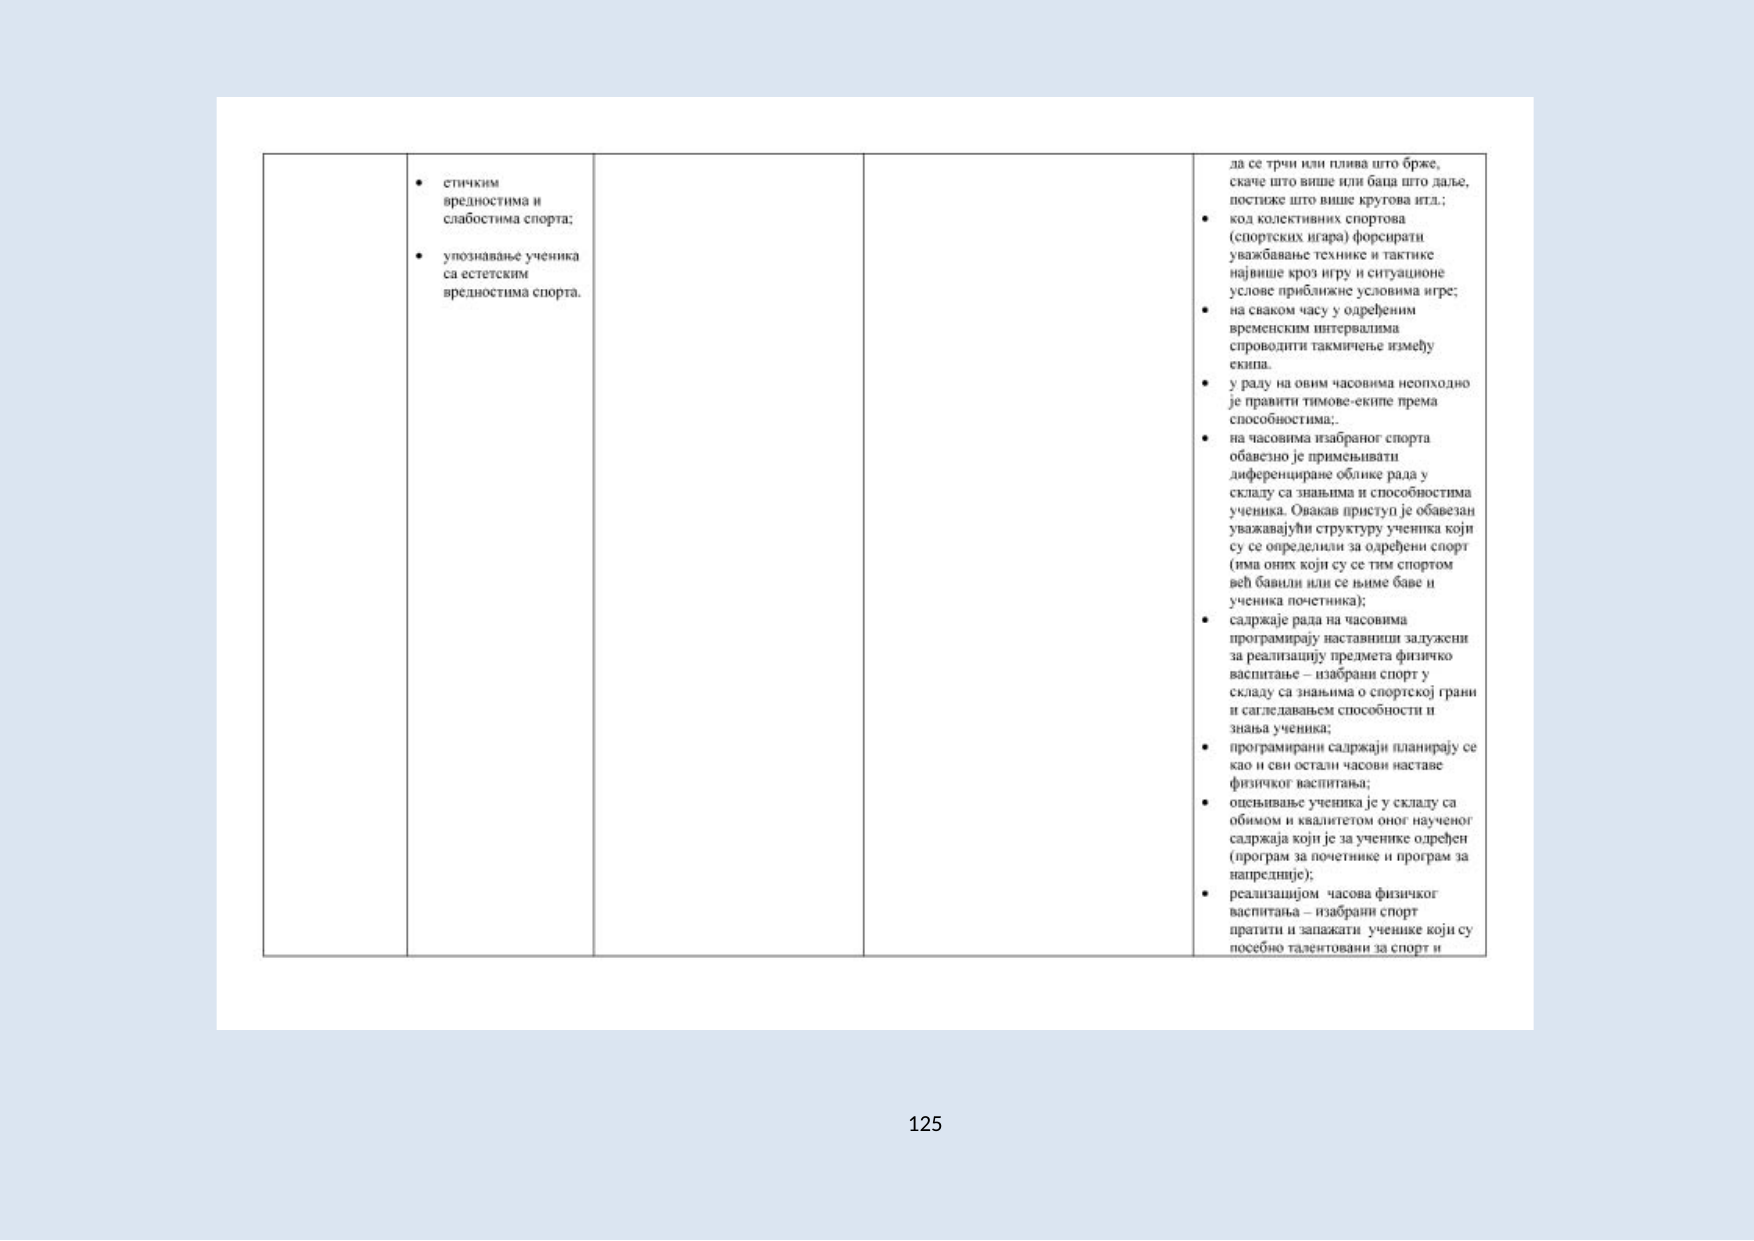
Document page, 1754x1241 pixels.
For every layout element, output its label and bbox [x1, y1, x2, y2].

picture [216, 97, 1534, 1030]
